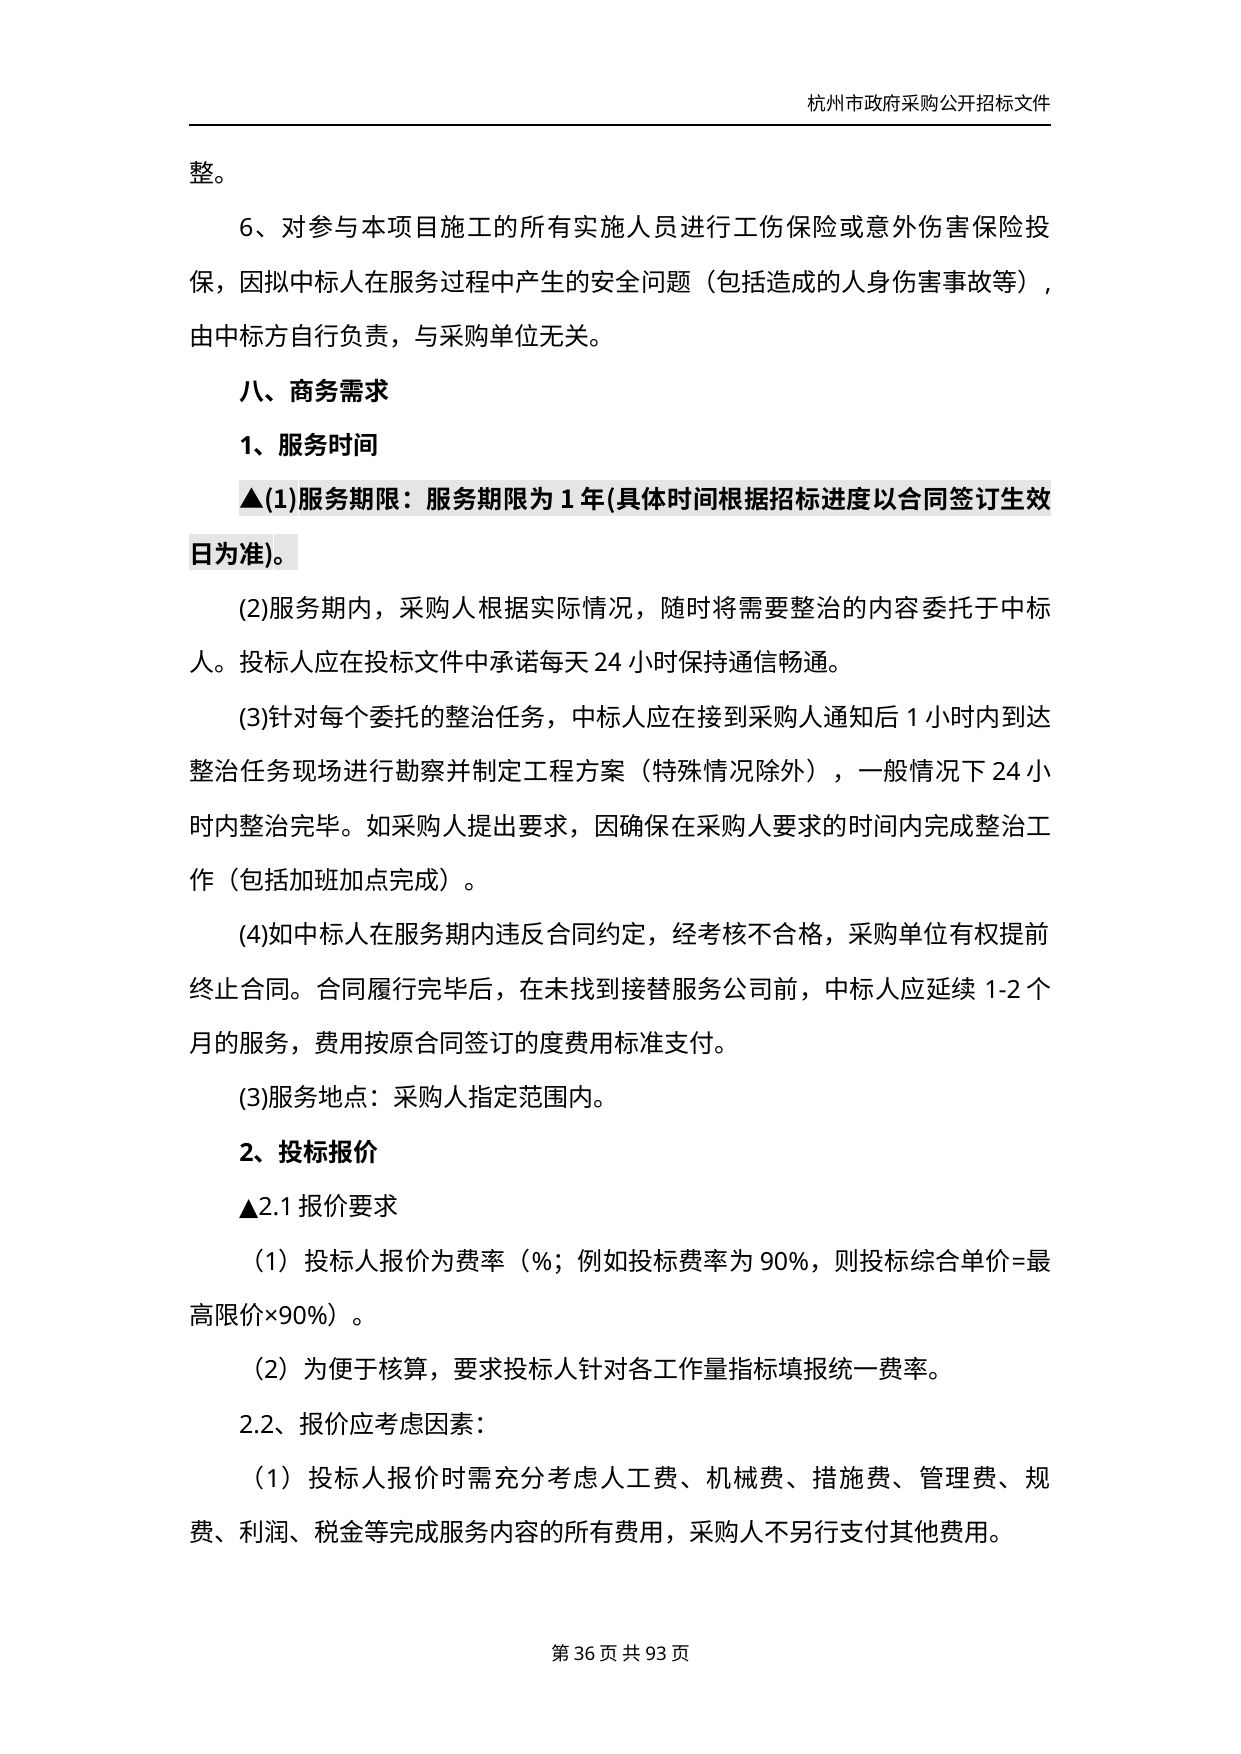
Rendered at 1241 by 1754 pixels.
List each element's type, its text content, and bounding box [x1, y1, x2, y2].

text （1）投标人报价为费率（%；例如投标费率为90%，则投标综合单价=最高限价×90%）。 [189, 1241, 1051, 1332]
text （1）投标人报价时需充分考虑人工费、机械费、措施费、管理费、规费、利润、税金等完成服务内容的所有费用，采购人不另行支付其他费用。 [189, 1458, 1051, 1549]
text (3)服务地点：采购人指定范围内。 [189, 1078, 1051, 1114]
text (2)服务期内，采购人根据实际情况，随时将需要整治的内容委托于中标人。投标人应在投标文件中承诺每天 24 小时保持通信畅通。 [189, 588, 1051, 679]
text 6、对参与本项目施工的所有实施人员进行工伤保险或意外伤害保险投保，因拟中标人在服务过程中产生的安全问题（包括造成的人身伤害事故等）,由中标方自行负责，与采购单位无关。 [189, 208, 1051, 353]
text ▲(1)服务期限：服务期限为1年(具体时间根据招标进度以合同签订生效日为准)。 [189, 480, 1051, 570]
text 八、商务需求 [189, 371, 1051, 407]
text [189, 153, 1051, 190]
text (3)针对每个委托的整治任务，中标人应在接到采购人通知后 1小时内到达整治任务现场进行勘察并制定工程方案（特殊情况除外），一般情况下24小时内整治完毕。如采购人提出要求，因确保在采购人要求的时间内完成整治工作（包括加班加点完成）。 [189, 697, 1051, 897]
text (4)如中标人在服务期内违反合同约定，经考核不合格，采购单位有权提前终止合同。合同履行完毕后，在未找到接替服务公司前，中标人应延续1-2个月的服务，费用按原合同签订的度费用标准支付。 [189, 915, 1051, 1060]
text （2）为便于核算，要求投标人针对各工作量指标填报统一费率。 [189, 1350, 1051, 1386]
text 1、服务时间 [189, 425, 1051, 462]
text 2、投标报价 [189, 1132, 1051, 1168]
text ▲2.1报价要求 [189, 1187, 1051, 1223]
text 2.2、报价应考虑因素： [189, 1404, 1051, 1440]
